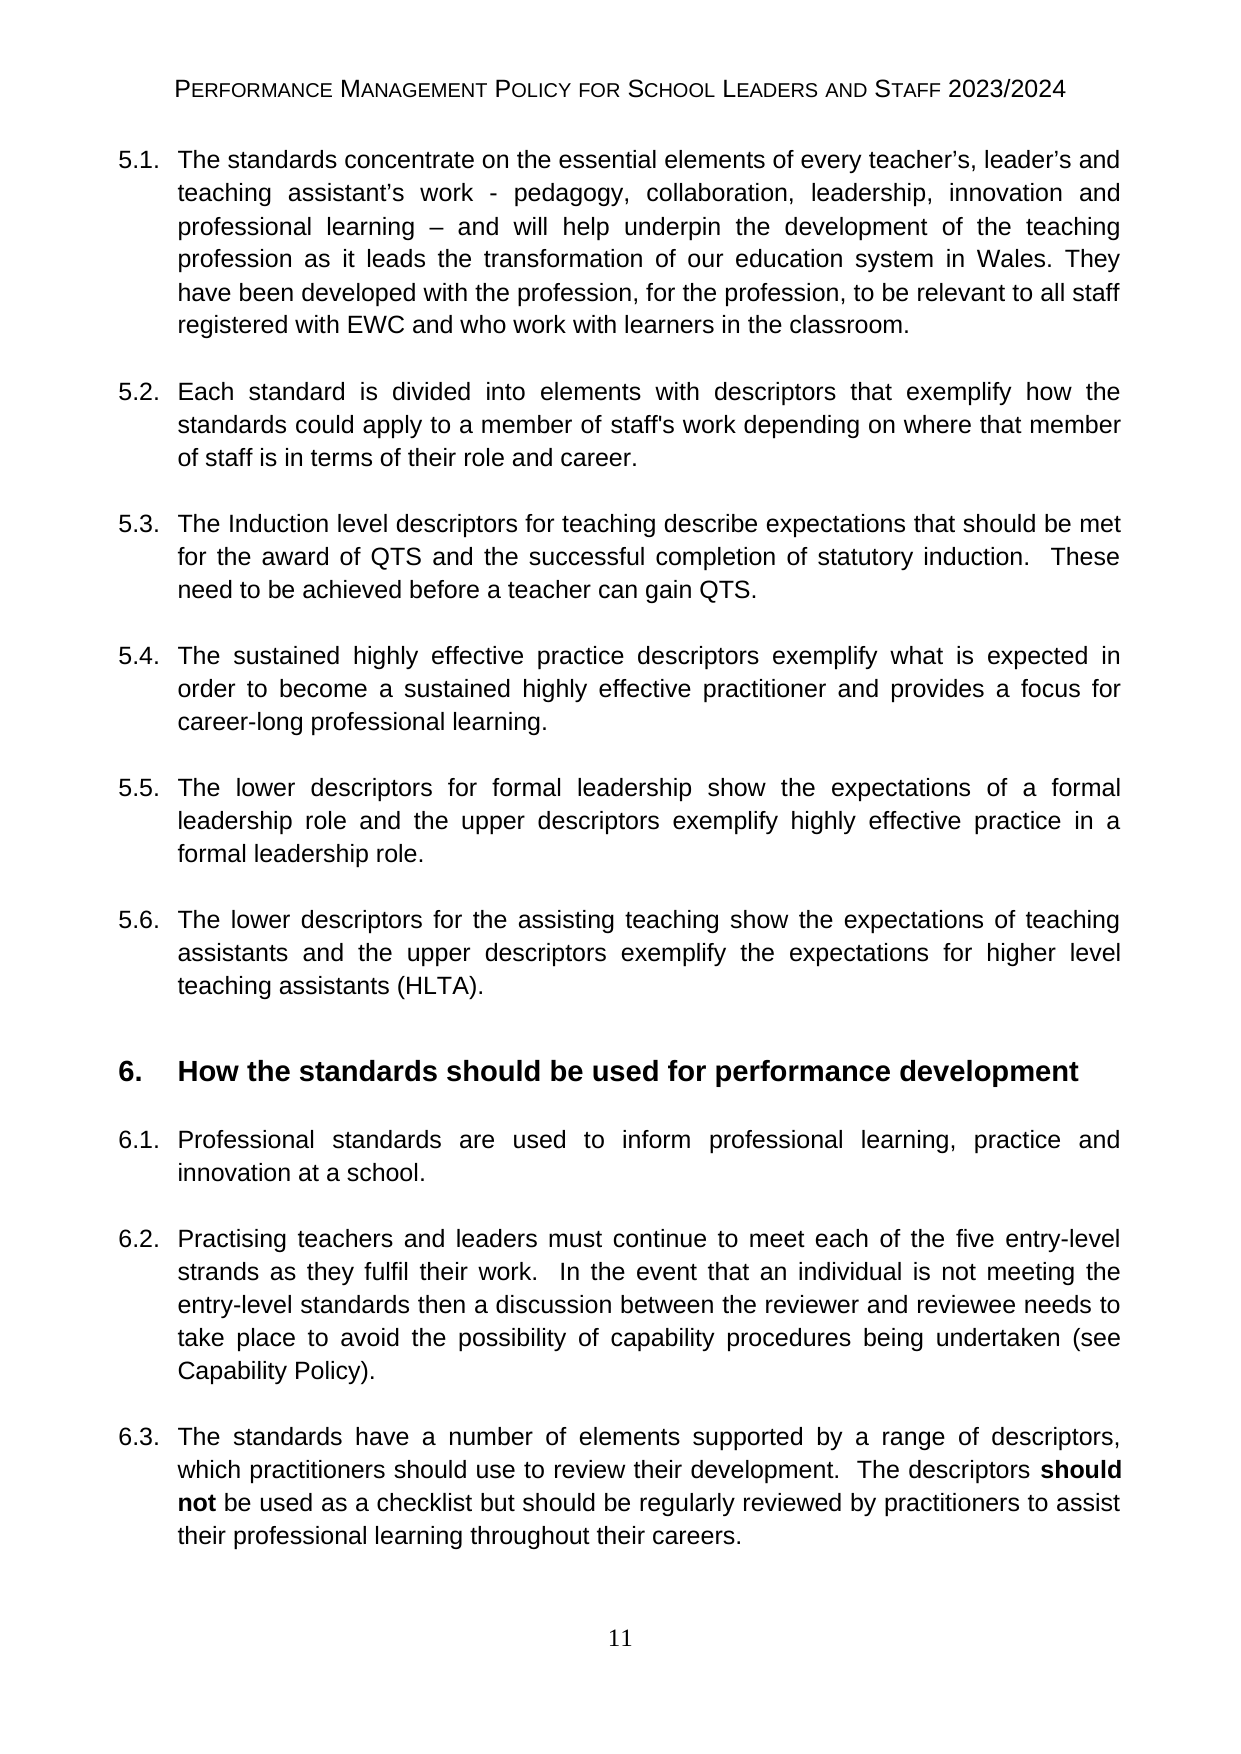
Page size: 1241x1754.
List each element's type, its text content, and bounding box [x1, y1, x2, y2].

list The standards concentrate on the essential elements of every teacher’s, leader’s and teaching assistant’s work - pedagogy, collaboration, leadership, innovation and professional learning – and will help underpin the development of the teaching profession as it leads the transformation of our education system in Wales. They have been developed with the profession, for the profession, to be relevant to all staff registered with EWC and who work with learners in the classroom. [118, 145, 1122, 339]
list The sustained highly effective practice descriptors exemplify what is expected in order to become a sustained highly effective practitioner and provides a focus for career-long professional learning. [118, 641, 1122, 736]
list The lower descriptors for formal leadership show the expectations of a formal leadership role and the upper descriptors exemplify highly effective practice in a formal leadership role. [118, 773, 1122, 868]
list The lower descriptors for the assisting teaching show the expectations of teaching assistants and the upper descriptors exemplify the expectations for higher level teaching assistants (HLTA). [118, 905, 1122, 1000]
list Each standard is divided into elements with descriptors that exemplify how the standards could apply to a member of staff's work depending on where that member of staff is in terms of their role and career. [118, 377, 1122, 471]
list Practising teachers and leaders must continue to meet each of the five entry-level strands as they fulfil their work. In the event that an individual is not meeting the entry-level standards then a discussion between the reviewer and reviewee needs to take place to avoid the possibility of capability procedures being undertaken (see Capability Policy). [118, 1224, 1122, 1385]
list How the standards should be used for performance development [118, 1053, 1122, 1087]
list Professional standards are used to inform professional learning, practice and innovation at a school. [118, 1125, 1122, 1187]
list The Induction level descriptors for teaching describe expectations that should be met for the award of QTS and the successful completion of statutory induction. These need to be achieved before a teacher can gain QTS. [118, 509, 1122, 603]
list The standards have a number of elements supported by a range of descriptors, which practitioners should use to review their development. The descriptors should not be used as a checklist but should be regularly reviewed by practitioners to assist their professional learning throughout their careers. [118, 1422, 1122, 1550]
